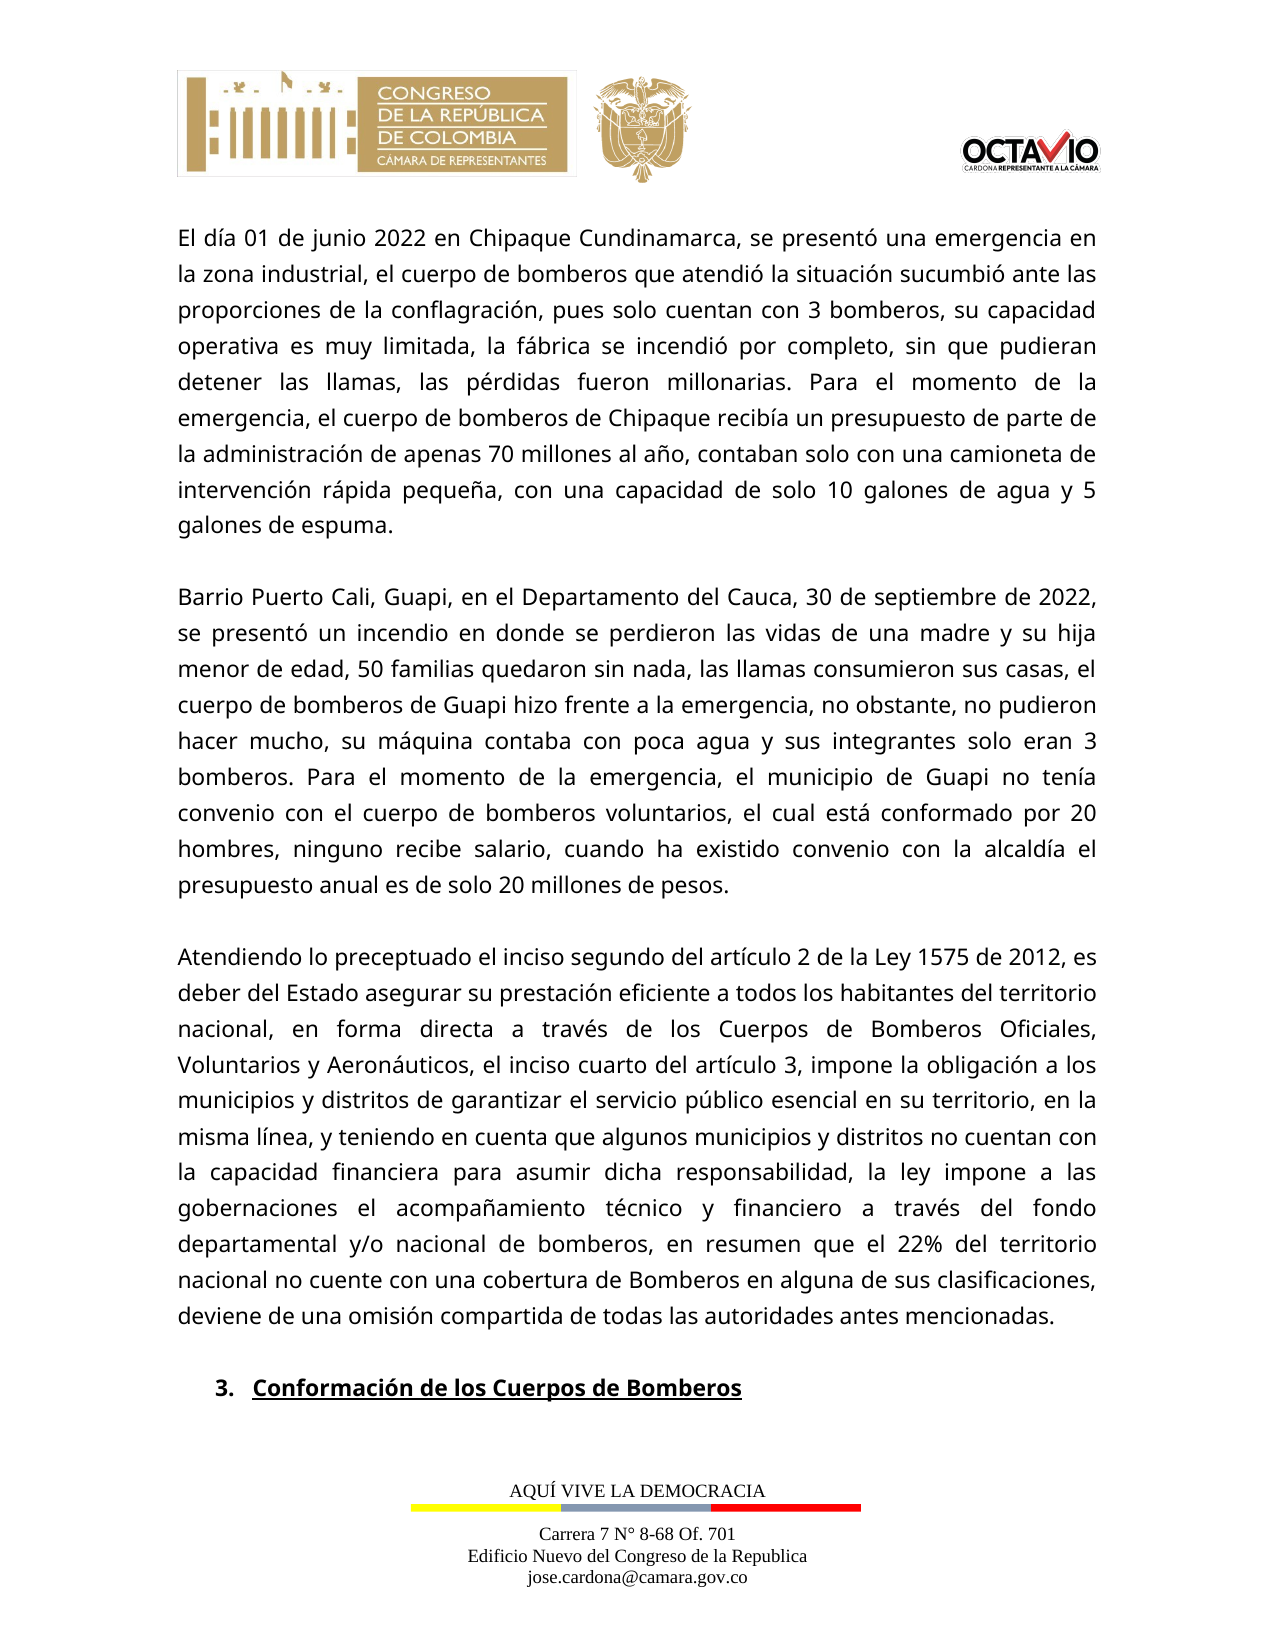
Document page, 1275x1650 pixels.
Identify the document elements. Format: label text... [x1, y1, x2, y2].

text Atendiendo lo preceptuado el inciso segundo del artículo 2 de la Ley 1575 de 2012, es deber del Estado asegurar su prestación eficiente a todos los habitantes del territorio nacional, en forma directa a través de los Cuerpos de Bomberos Oficiales, Voluntarios y Aeronáuticos, el inciso cuarto del artículo 3, impone la obligación a los municipios y distritos de garantizar el servicio público esencial en su territorio, en la misma línea, y teniendo en cuenta que algunos municipios y distritos no cuentan con la capacidad financiera para asumir dicha responsabilidad, la ley impone a las gobernaciones el acompañamiento técnico y financiero a través del fondo departamental y/o nacional de bomberos, en resumen que el 22% del territorio nacional no cuente con una cobertura de Bomberos en alguna de sus clasificaciones, deviene de una omisión compartida de todas las autoridades antes mencionadas. [177, 941, 1098, 1331]
picture [953, 124, 1108, 188]
text El día 01 de junio 2022 en Chipaque Cundinamarca, se presentó una emergencia en la zona industrial, el cuerpo de bomberos que atendió la situación sucumbió ante las proporciones de la conflagración, pues solo cuentan con 3 bomberos, su capacidad operativa es muy limitada, la fábrica se incendió por completo, sin que pudieran detener las llamas, las pérdidas fueron millonarias. Para el momento de la emergencia, el cuerpo de bomberos de Chipaque recibía un presupuesto de parte de la administración de apenas 70 millones al año, contaban solo con una camioneta de intervención rápida pequeña, con una capacidad de solo 10 galones de agua y 5 galones de espuma. [177, 222, 1098, 541]
text Barrio Puerto Cali, Guapi, en el Departamento del Cauca, 30 de septiembre de 2022, se presentó un incendio en donde se perdieron las vidas de una madre y su hija menor de edad, 50 familias quedaron sin nada, las llamas consumieron sus casas, el cuerpo de bomberos de Guapi hizo frente a la emergencia, no obstante, no pudieron hacer mucho, su máquina contaba con poca agua y sus integrantes solo eran 3 bomberos. Para el momento de la emergencia, el municipio de Guapi no tenía convenio con el cuerpo de bomberos voluntarios, el cual está conformado por 20 hombres, ninguno recibe salario, cuando ha existido convenio con la alcaldía el presupuesto anual es de solo 20 millones de pesos. [177, 581, 1098, 900]
list Conformación de los Cuerpos de Bomberos [215, 1372, 1098, 1403]
picture [177, 63, 709, 195]
